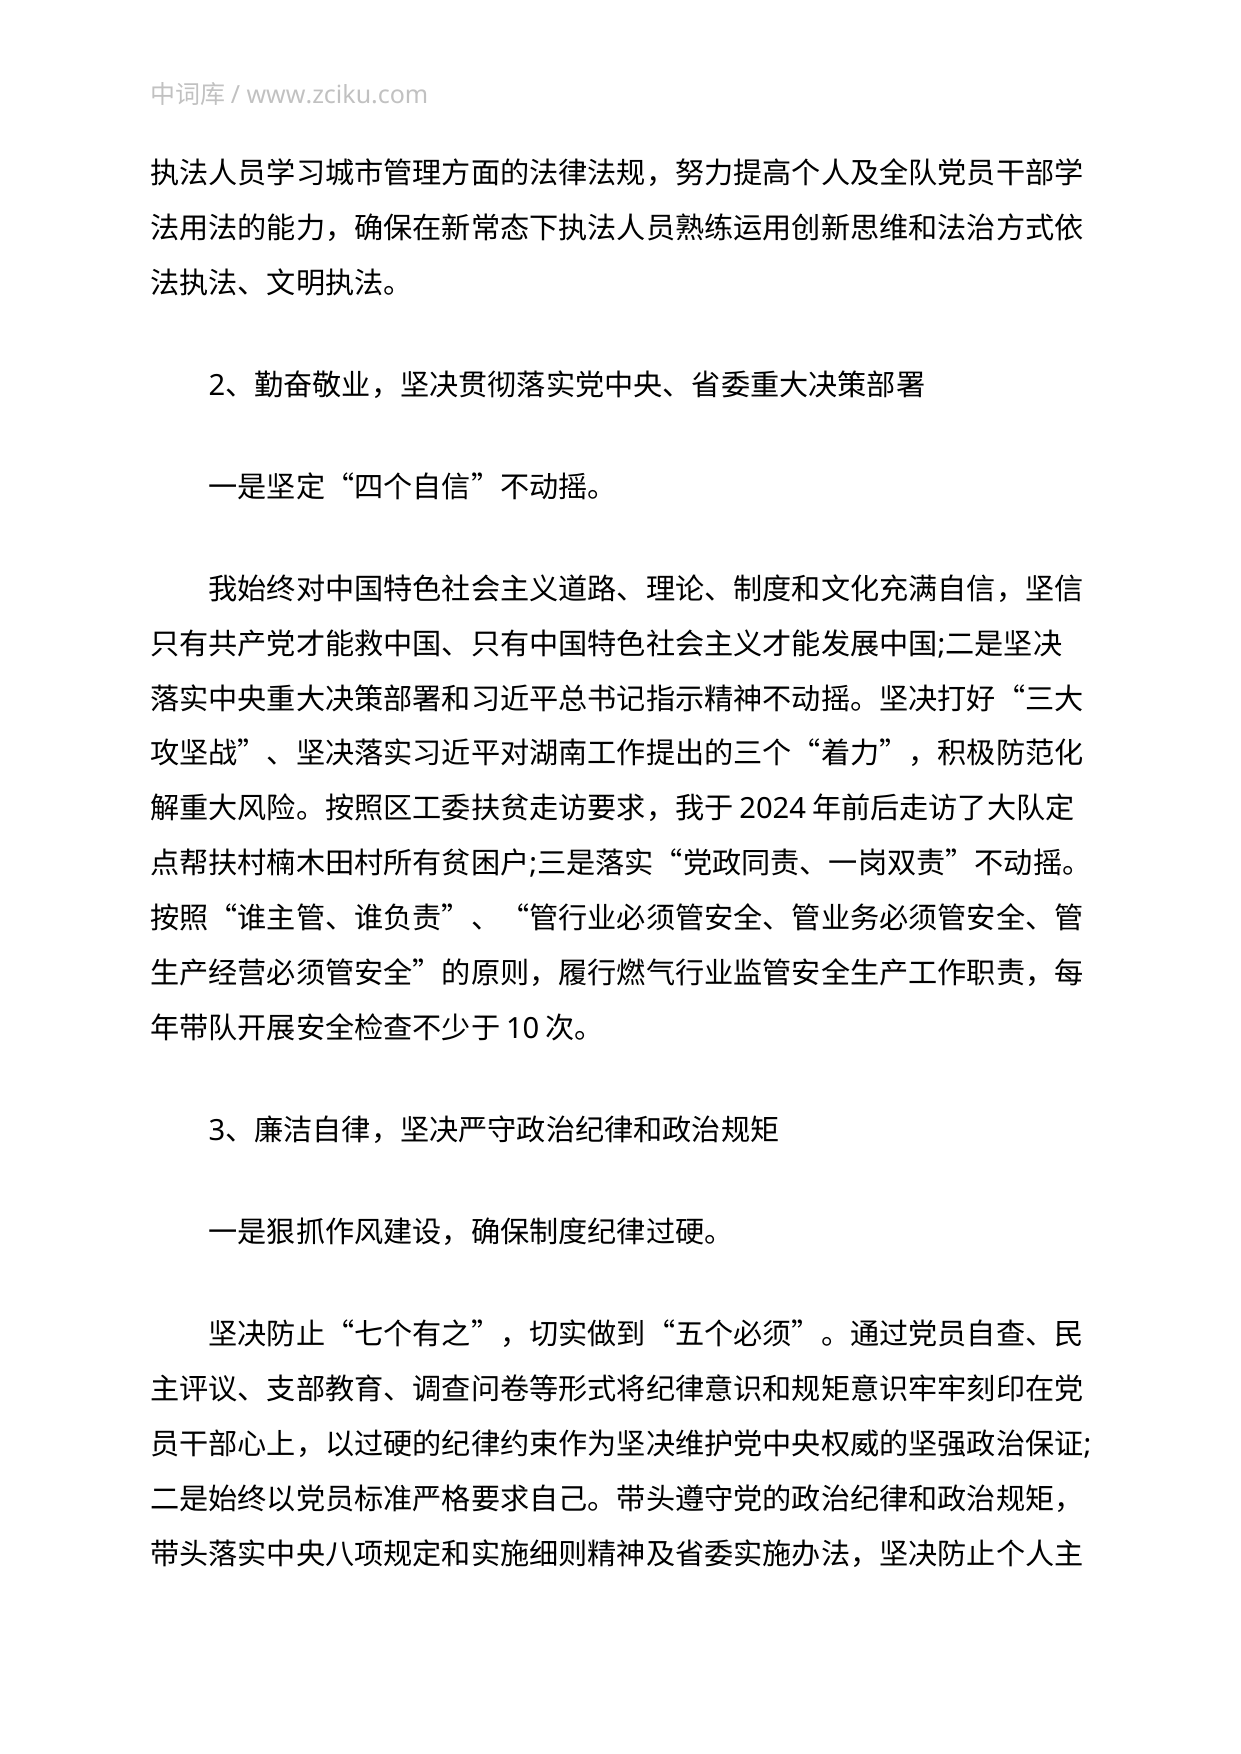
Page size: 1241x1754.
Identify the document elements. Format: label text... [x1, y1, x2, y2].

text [150, 150, 1090, 302]
text 2、勤奋敬业，坚决贯彻落实党中央、省委重大决策部署 [150, 362, 1090, 404]
text 一是坚定“四个自信”不动摇。 [150, 463, 1090, 506]
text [150, 1311, 1090, 1572]
text 我始终对中国特色社会主义道路、理论、制度和文化充满自信，坚信只有共产党才能救中国、只有中国特色社会主义才能发展中国;二是坚决落实中央重大决策部署和习近平总书记指示精神不动摇。坚决打好“三大攻坚战”、坚决落实习近平对湖南工作提出的三个“着力”，积极防范化解重大风险。按照区工委扶贫走访要求，我于2024年前后走访了大队定点帮扶村楠木田村所有贫困户;三是落实“党政同责、一岗双责”不动摇。按照“谁主管、谁负责”、“管行业必须管安全、管业务必须管安全、管生产经营必须管安全”的原则，履行燃气行业监管安全生产工作职责，每年带队开展安全检查不少于10次。 [150, 565, 1090, 1047]
text 一是狠抓作风建设，确保制度纪律过硬。 [150, 1209, 1090, 1251]
text 3、廉洁自律，坚决严守政治纪律和政治规矩 [150, 1107, 1090, 1149]
